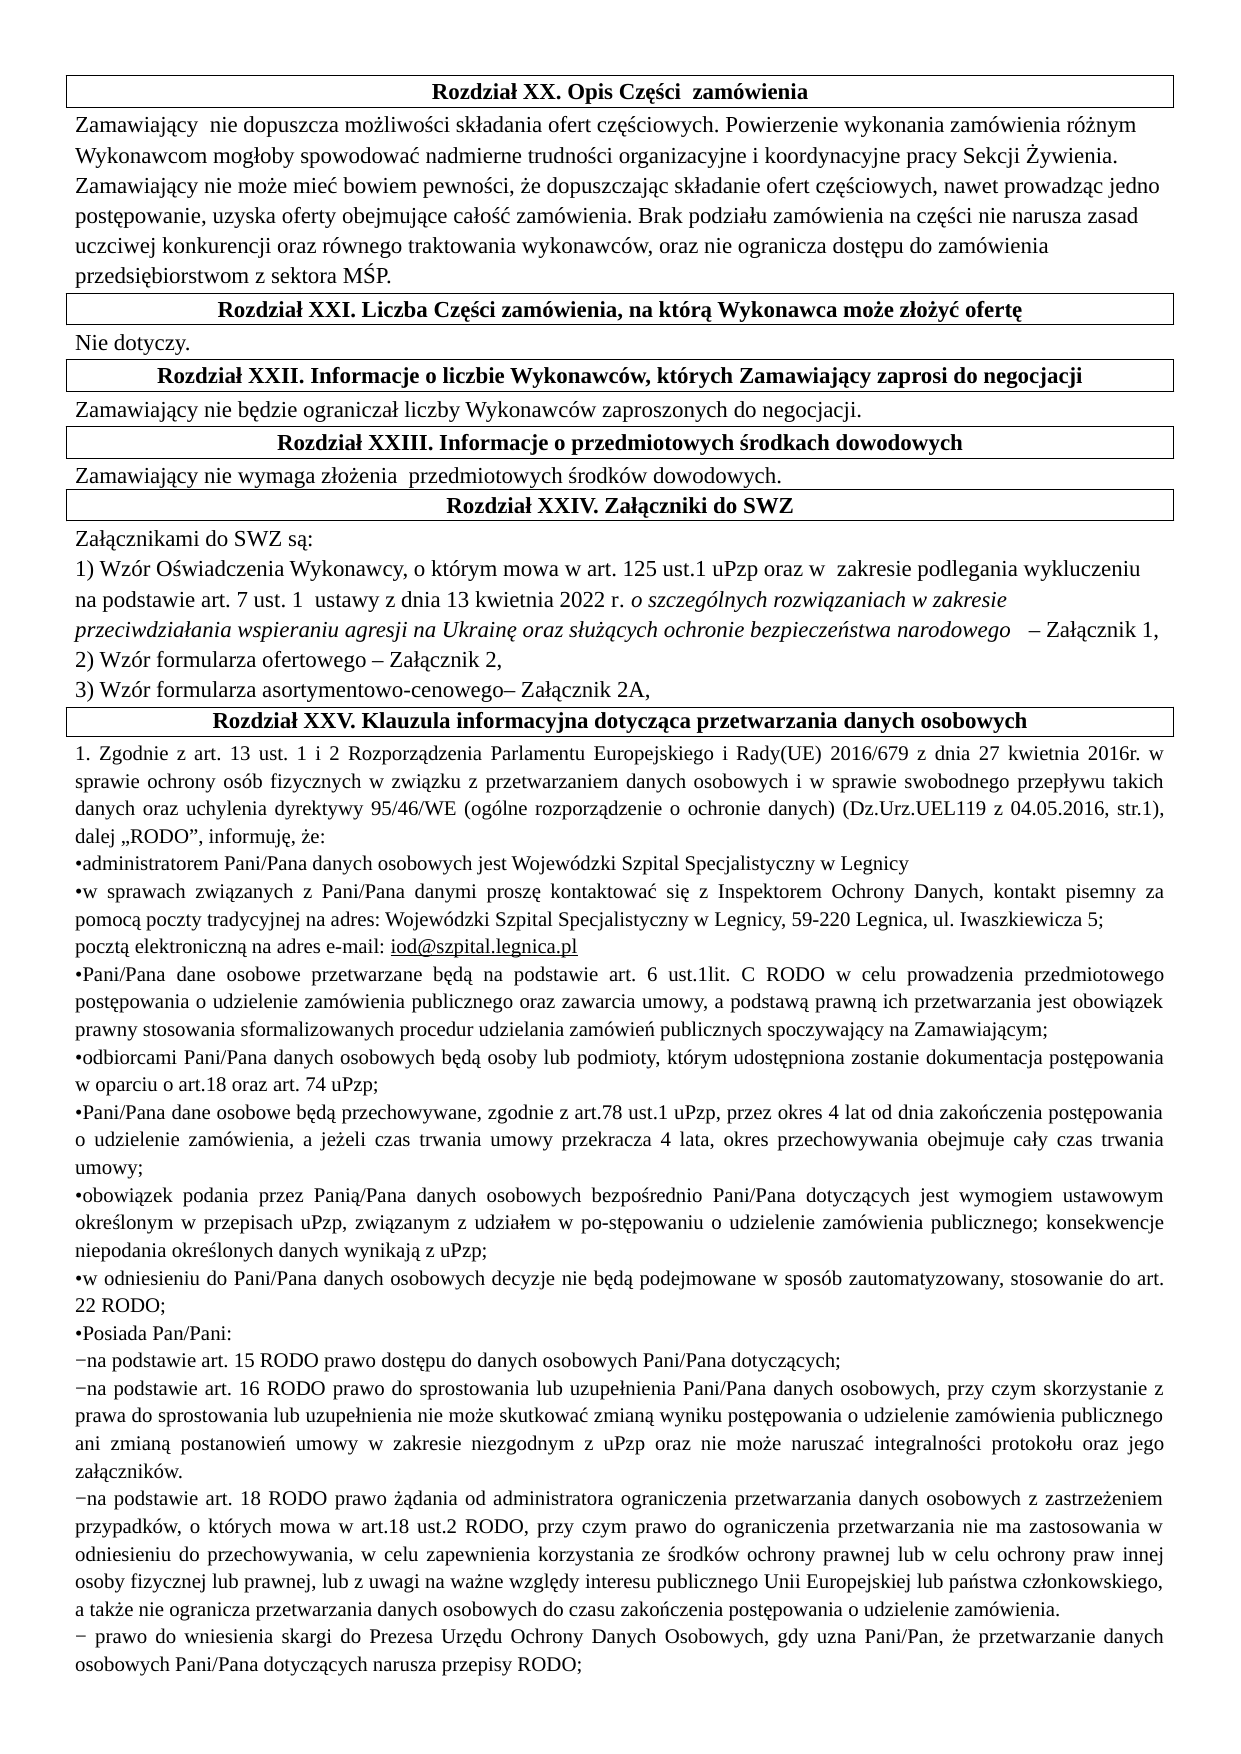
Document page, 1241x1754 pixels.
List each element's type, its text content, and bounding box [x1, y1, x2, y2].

text 3) Wzór formularza asortymentowo-cenowego– Załącznik 2A, [75, 676, 1165, 703]
text Rozdział XX. Opis Części zamówienia [67, 76, 1173, 107]
text •w odniesieniu do Pani/Pana danych osobowych decyzje nie będą podejmowane w sposób zautomatyzowany, stosowanie do art. 22 RODO; [75, 1265, 1165, 1317]
text 1) Wzór Oświadczenia Wykonawcy, o którym mowa w art. 125 ust.1 uPzp oraz w zakresie podlegania wykluczeniu na podstawie art. 7 ust. 1 ustawy z dnia 13 kwietnia 2022 r. o szczególnych rozwiązaniach w zakresie przeciwdziałania wspieraniu agresji na Ukrainę oraz służących ochronie bezpieczeństwa narodowego – Załącznik 1, [75, 556, 1165, 642]
text •Posiada Pan/Pani: [75, 1321, 1165, 1345]
text Zamawiający nie dopuszcza możliwości składania ofert częściowych. Powierzenie wykonania zamówienia różnym Wykonawcom mogłoby spowodować nadmierne trudności organizacyjne i koordynacyjne pracy Sekcji Żywienia. Zamawiający nie może mieć bowiem pewności, że dopuszczając składanie ofert częściowych, nawet prowadząc jedno postępowanie, uzyska oferty obejmujące całość zamówienia. Brak podziału zamówienia na części nie narusza zasad uczciwej konkurencji oraz równego traktowania wykonawców, oraz nie ogranicza dostępu do zamówienia przedsiębiorstwom z sektora MŚP. [75, 111, 1165, 289]
text −na podstawie art. 15 RODO prawo dostępu do danych osobowych Pani/Pana dotyczących; [75, 1348, 1165, 1372]
text −na podstawie art. 18 RODO prawo żądania od administratora ograniczenia przetwarzania danych osobowych z zastrzeżeniem przypadków, o których mowa w art.18 ust.2 RODO, przy czym prawo do ograniczenia przetwarzania nie ma zastosowania w odniesieniu do przechowywania, w celu zapewnienia korzystania ze środków ochrony prawnej lub w celu ochrony praw innej osoby fizycznej lub prawnej, lub z uwagi na ważne względy interesu publicznego Unii Europejskiej lub państwa członkowskiego, a także nie ogranicza przetwarzania danych osobowych do czasu zakończenia postępowania o udzielenie zamówienia. [75, 1486, 1165, 1621]
text pocztą elektroniczną na adres e-mail: iod@szpital.legnica.pl [75, 934, 1165, 958]
text 1. Zgodnie z art. 13 ust. 1 i 2 Rozporządzenia Parlamentu Europejskiego i Rady(UE) 2016/679 z dnia 27 kwietnia 2016r. w sprawie ochrony osób fizycznych w związku z przetwarzaniem danych osobowych i w sprawie swobodnego przepływu takich danych oraz uchylenia dyrektywy 95/46/WE (ogólne rozporządzenie o ochronie danych) (Dz.Urz.UEL119 z 04.05.2016, str.1), dalej „RODO”, informuję, że: [75, 741, 1165, 848]
text •obowiązek podania przez Panią/Pana danych osobowych bezpośrednio Pani/Pana dotyczących jest wymogiem ustawowym określonym w przepisach uPzp, związanym z udziałem w po-stępowaniu o udzielenie zamówienia publicznego; konsekwencje niepodania określonych danych wynikają z uPzp; [75, 1183, 1165, 1262]
text Zamawiający nie będzie ograniczał liczby Wykonawców zaproszonych do negocjacji. [75, 396, 1165, 422]
text •Pani/Pana dane osobowe przetwarzane będą na podstawie art. 6 ust.1lit. C RODO w celu prowadzenia przedmiotowego postępowania o udzielenie zamówienia publicznego oraz zawarcia umowy, a podstawą prawną ich przetwarzania jest obowiązek prawny stosowania sformalizowanych procedur udzielania zamówień publicznych spoczywający na Zamawiającym; [75, 962, 1165, 1041]
text Rozdział XXV. Klauzula informacyjna dotycząca przetwarzania danych osobowych [67, 708, 1173, 736]
text •Pani/Pana dane osobowe będą przechowywane, zgodnie z art.78 ust.1 uPzp, przez okres 4 lat od dnia zakończenia postępowania o udzielenie zamówienia, a jeżeli czas trwania umowy przekracza 4 lata, okres przechowywania obejmuje cały czas trwania umowy; [75, 1100, 1165, 1179]
text •w sprawach związanych z Pani/Pana danymi proszę kontaktować się z Inspektorem Ochrony Danych, kontakt pisemny za pomocą poczty tradycyjnej na adres: Wojewódzki Szpital Specjalistyczny w Legnicy, 59-220 Legnica, ul. Iwaszkiewicza 5; [75, 879, 1165, 931]
text −na podstawie art. 16 RODO prawo do sprostowania lub uzupełnienia Pani/Pana danych osobowych, przy czym skorzystanie z prawa do sprostowania lub uzupełnienia nie może skutkować zmianą wyniku postępowania o udzielenie zamówienia publicznego ani zmianą postanowień umowy w zakresie niezgodnym z uPzp oraz nie może naruszać integralności protokołu oraz jego załączników. [75, 1376, 1165, 1483]
text Nie dotyczy. [75, 329, 1165, 356]
text Załącznikami do SWZ są: [75, 525, 1165, 552]
text •odbiorcami Pani/Pana danych osobowych będą osoby lub podmioty, którym udostępniona zostanie dokumentacja postępowania w oparciu o art.18 oraz art. 74 uPzp; [75, 1044, 1165, 1096]
text Rozdział XXIII. Informacje o przedmiotowych środkach dowodowych [67, 427, 1173, 458]
text Rozdział XXII. Informacje o liczbie Wykonawców, których Zamawiający zaprosi do negocjacji [67, 360, 1173, 391]
text 2) Wzór formularza ofertowego – Załącznik 2, [75, 646, 1165, 672]
text Rozdział XXIV. Załączniki do SWZ [67, 490, 1173, 520]
text Zamawiający nie wymaga złożenia przedmiotowych środków dowodowych. [75, 462, 1165, 489]
text Rozdział XXI. Liczba Części zamówienia, na którą Wykonawca może złożyć ofertę [67, 294, 1173, 324]
text •administratorem Pani/Pana danych osobowych jest Wojewódzki Szpital Specjalistyczny w Legnicy [75, 851, 1165, 875]
text − prawo do wniesienia skargi do Prezesa Urzędu Ochrony Danych Osobowych, gdy uzna Pani/Pan, że przetwarzanie danych osobowych Pani/Pana dotyczących narusza przepisy RODO; [75, 1624, 1165, 1676]
